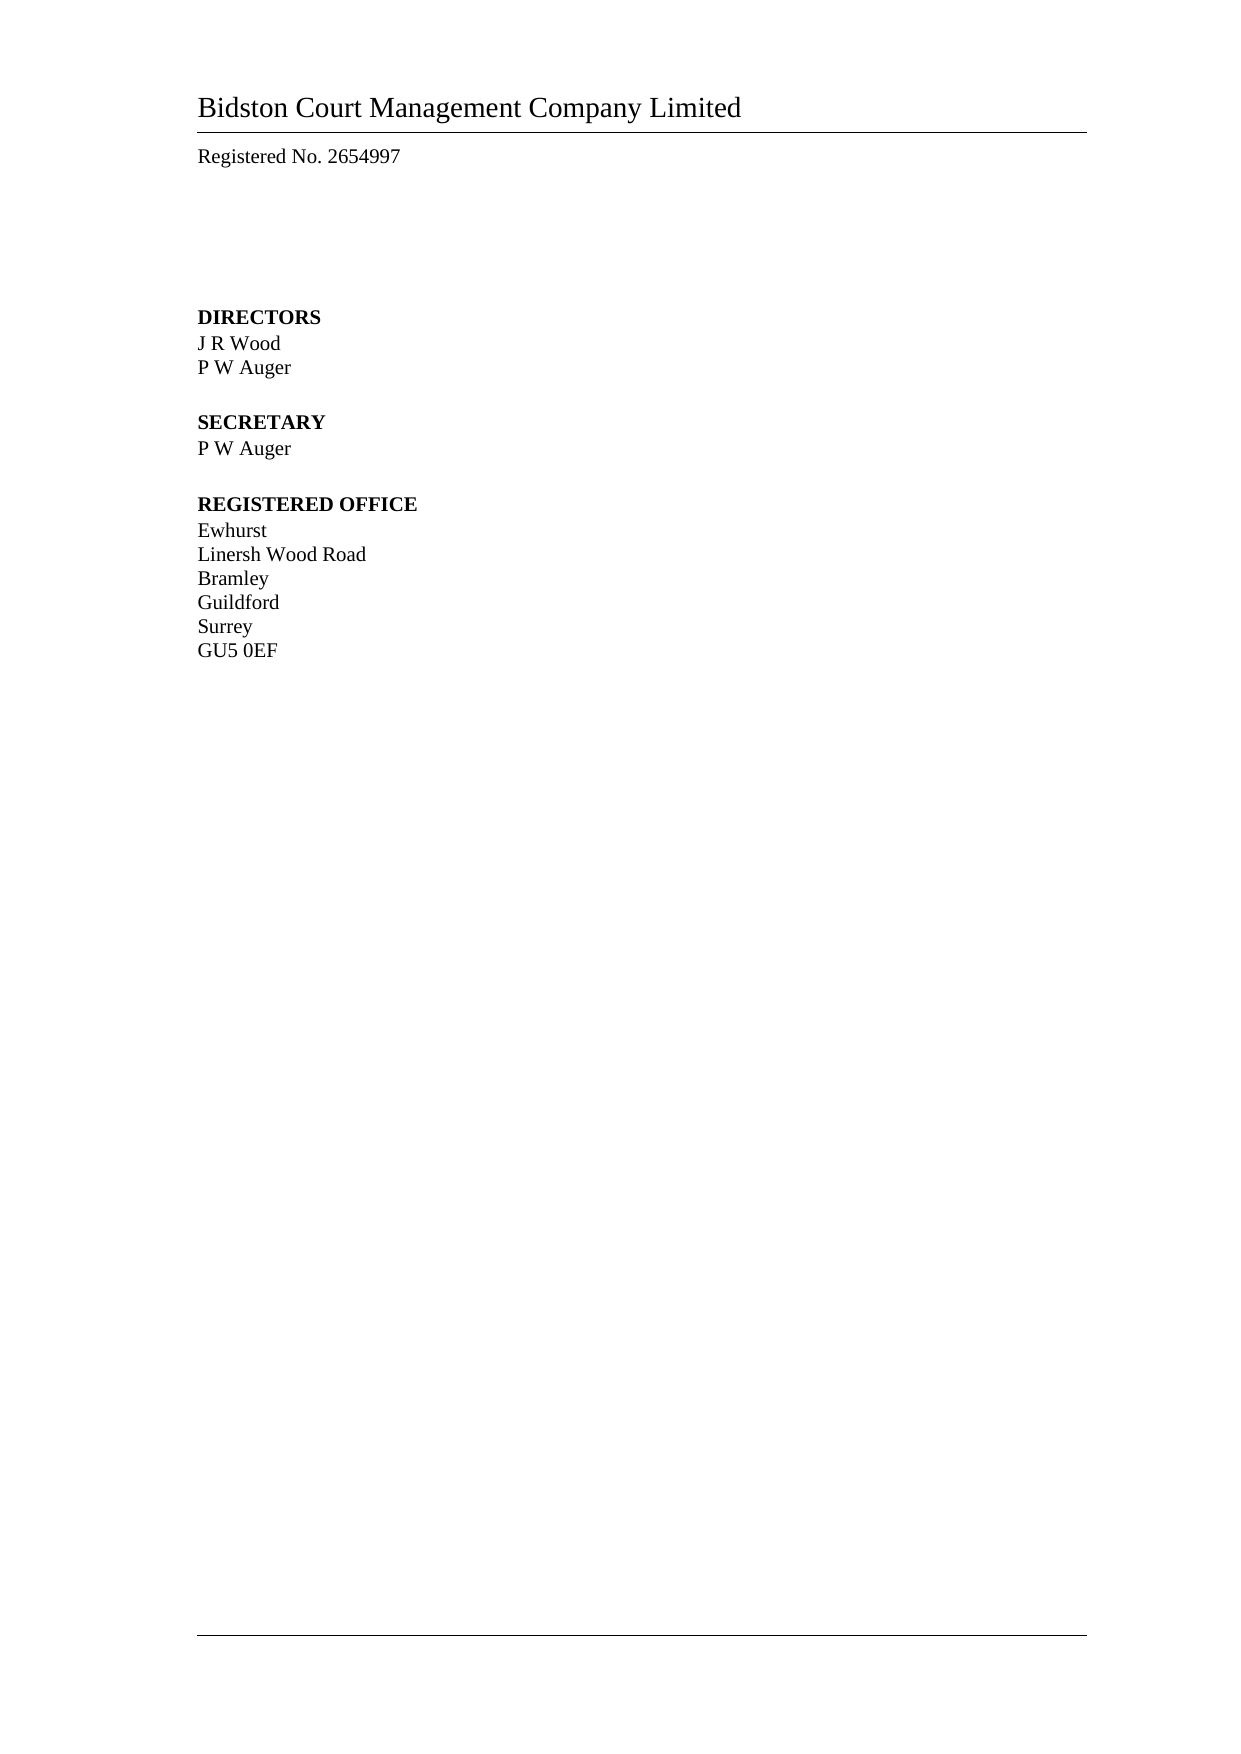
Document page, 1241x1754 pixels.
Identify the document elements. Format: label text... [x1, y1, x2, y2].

subtitle Secretary [197, 410, 1087, 434]
text P W Auger [197, 436, 1087, 460]
subtitle DIRECTORS [197, 304, 1087, 329]
text P W Auger [197, 355, 1087, 379]
text Ewhurst [197, 518, 1087, 542]
text GU5 0EF [197, 638, 1087, 662]
subtitle Registered Office [197, 492, 1087, 516]
text J R Wood [197, 331, 1087, 355]
text Bramley [197, 566, 1087, 590]
